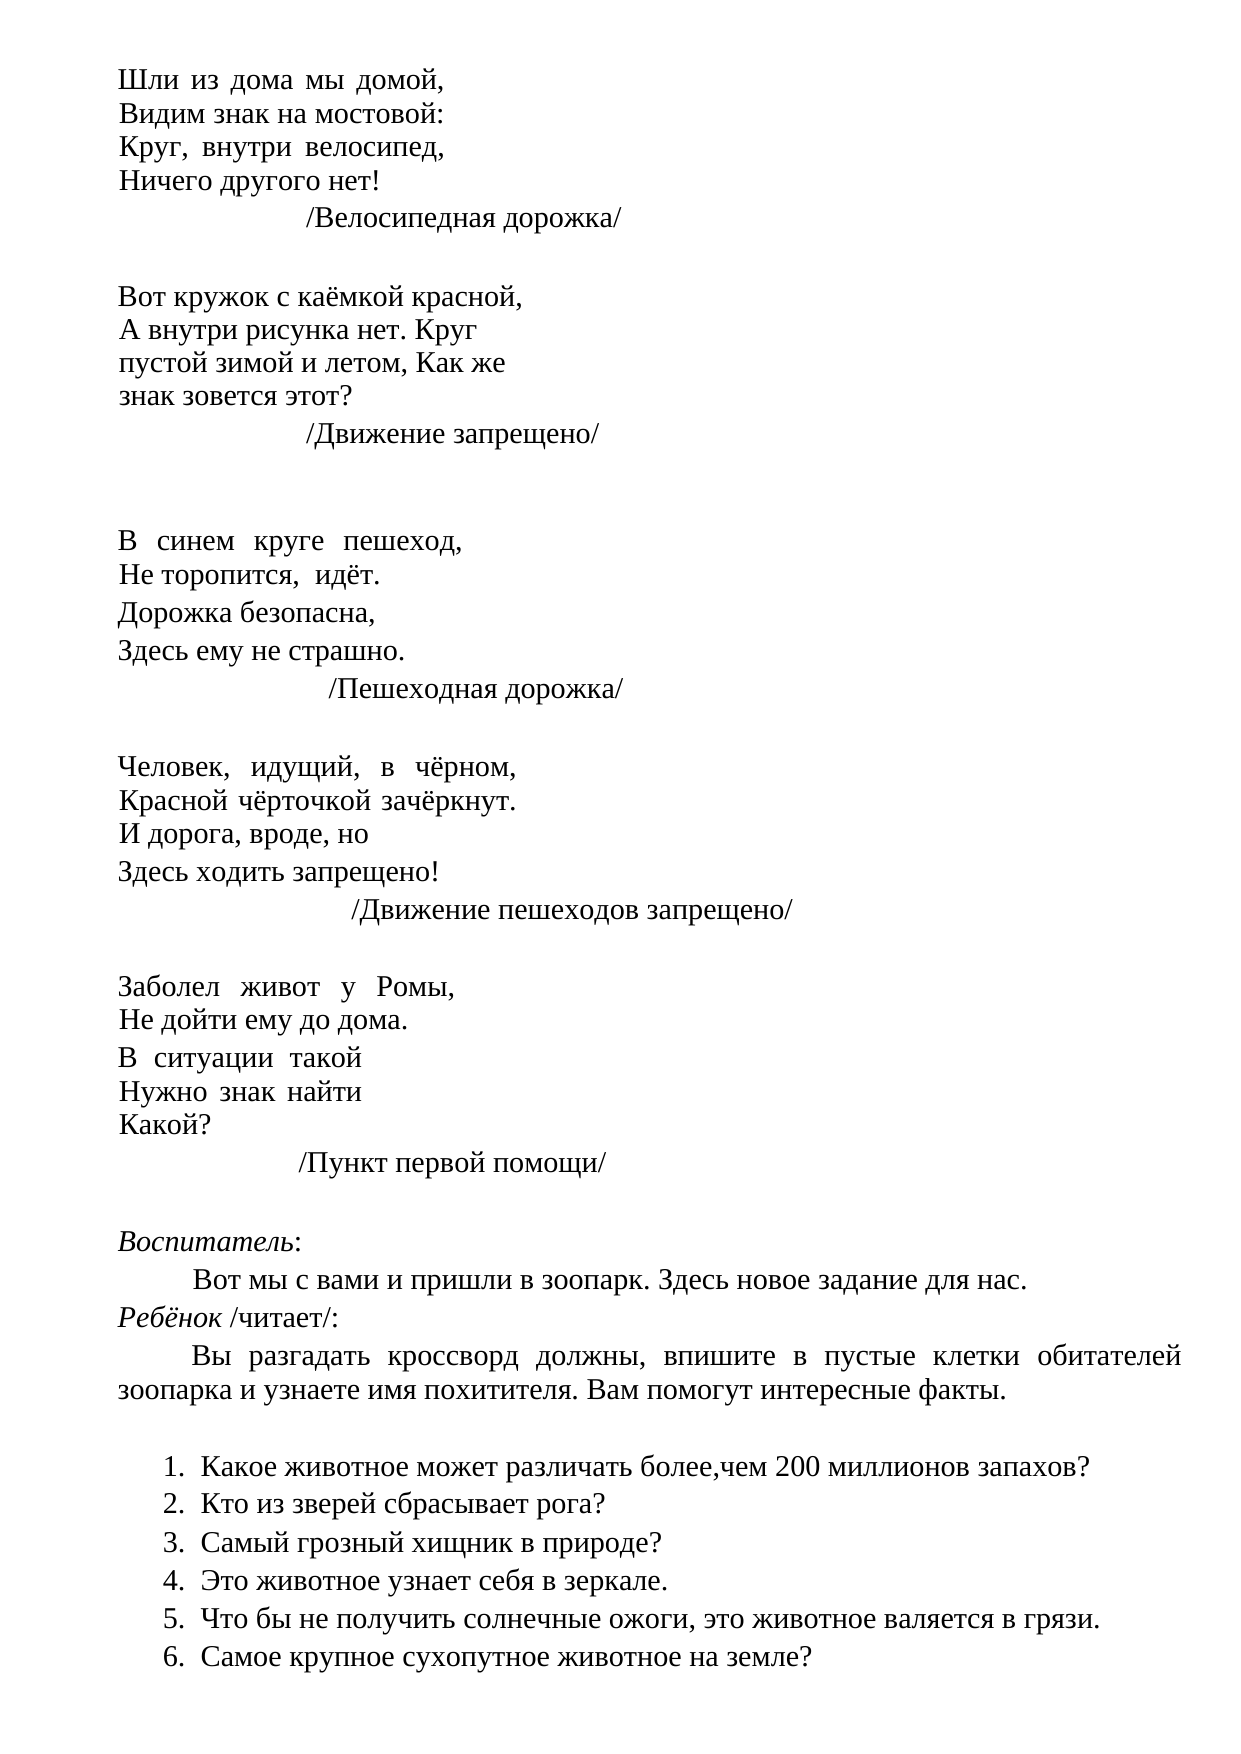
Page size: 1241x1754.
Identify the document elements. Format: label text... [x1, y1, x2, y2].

text Шли из дома мы домой, Видим знак на мостовой: Круг, внутри велосипед, Ничего другого нет! [117, 63, 445, 196]
list Кто из зверей сбрасывает рога? [163, 1487, 1183, 1521]
text Здесь ему не страшно. [117, 634, 1183, 667]
text /Движение запрещено/ [117, 417, 1183, 450]
list Самый грозный хищник в природе? [163, 1525, 1183, 1559]
text /Движение пешеходов запрещено/ [117, 893, 1183, 926]
text Человек, идущий, в чёрном, Красной чёрточкой зачёркнут. И дорога, вроде, но [117, 750, 517, 850]
text /Пешеходная дорожка/ [117, 672, 1183, 705]
list Это животное узнает себя в зеркале. [163, 1563, 1183, 1597]
list Что бы не получить солнечные ожоги, это животное валяется в грязи. [163, 1601, 1183, 1635]
text Вот мы с вами и пришли в зоопарк. Здесь новое задание для нас. [192, 1263, 1183, 1296]
text Заболел живот у Ромы, Не дойти ему до дома. [117, 970, 455, 1036]
list Какое животное может различать более,чем 200 миллионов запахов? [163, 1449, 1183, 1483]
text В синем круге пешеход, Не торопится, идёт. [117, 524, 463, 591]
text Здесь ходить запрещено! [117, 854, 1183, 888]
list Самое крупное сухопутное животное на земле? [163, 1639, 1183, 1673]
text Вы разгадать кроссворд должны, впишите в пустые клетки обитателей зоопарка и узнаете имя похитителя. Вам помогут интересные факты. [117, 1339, 1183, 1406]
text Дорожка безопасна, [117, 596, 1183, 629]
text /Пункт первой помощи/ [117, 1146, 1183, 1179]
text В ситуации такой Нужно знак найти Какой? [117, 1041, 362, 1141]
text Воспитатель: [117, 1224, 1184, 1258]
text Ребёнок /читает/: [117, 1301, 1183, 1334]
text /Велосипедная дорожка/ [117, 201, 1183, 234]
text Вот кружок с каёмкой красной, А внутри рисунка нет. Круг пустой зимой и летом, Как же знак зовется этот? [117, 280, 526, 412]
